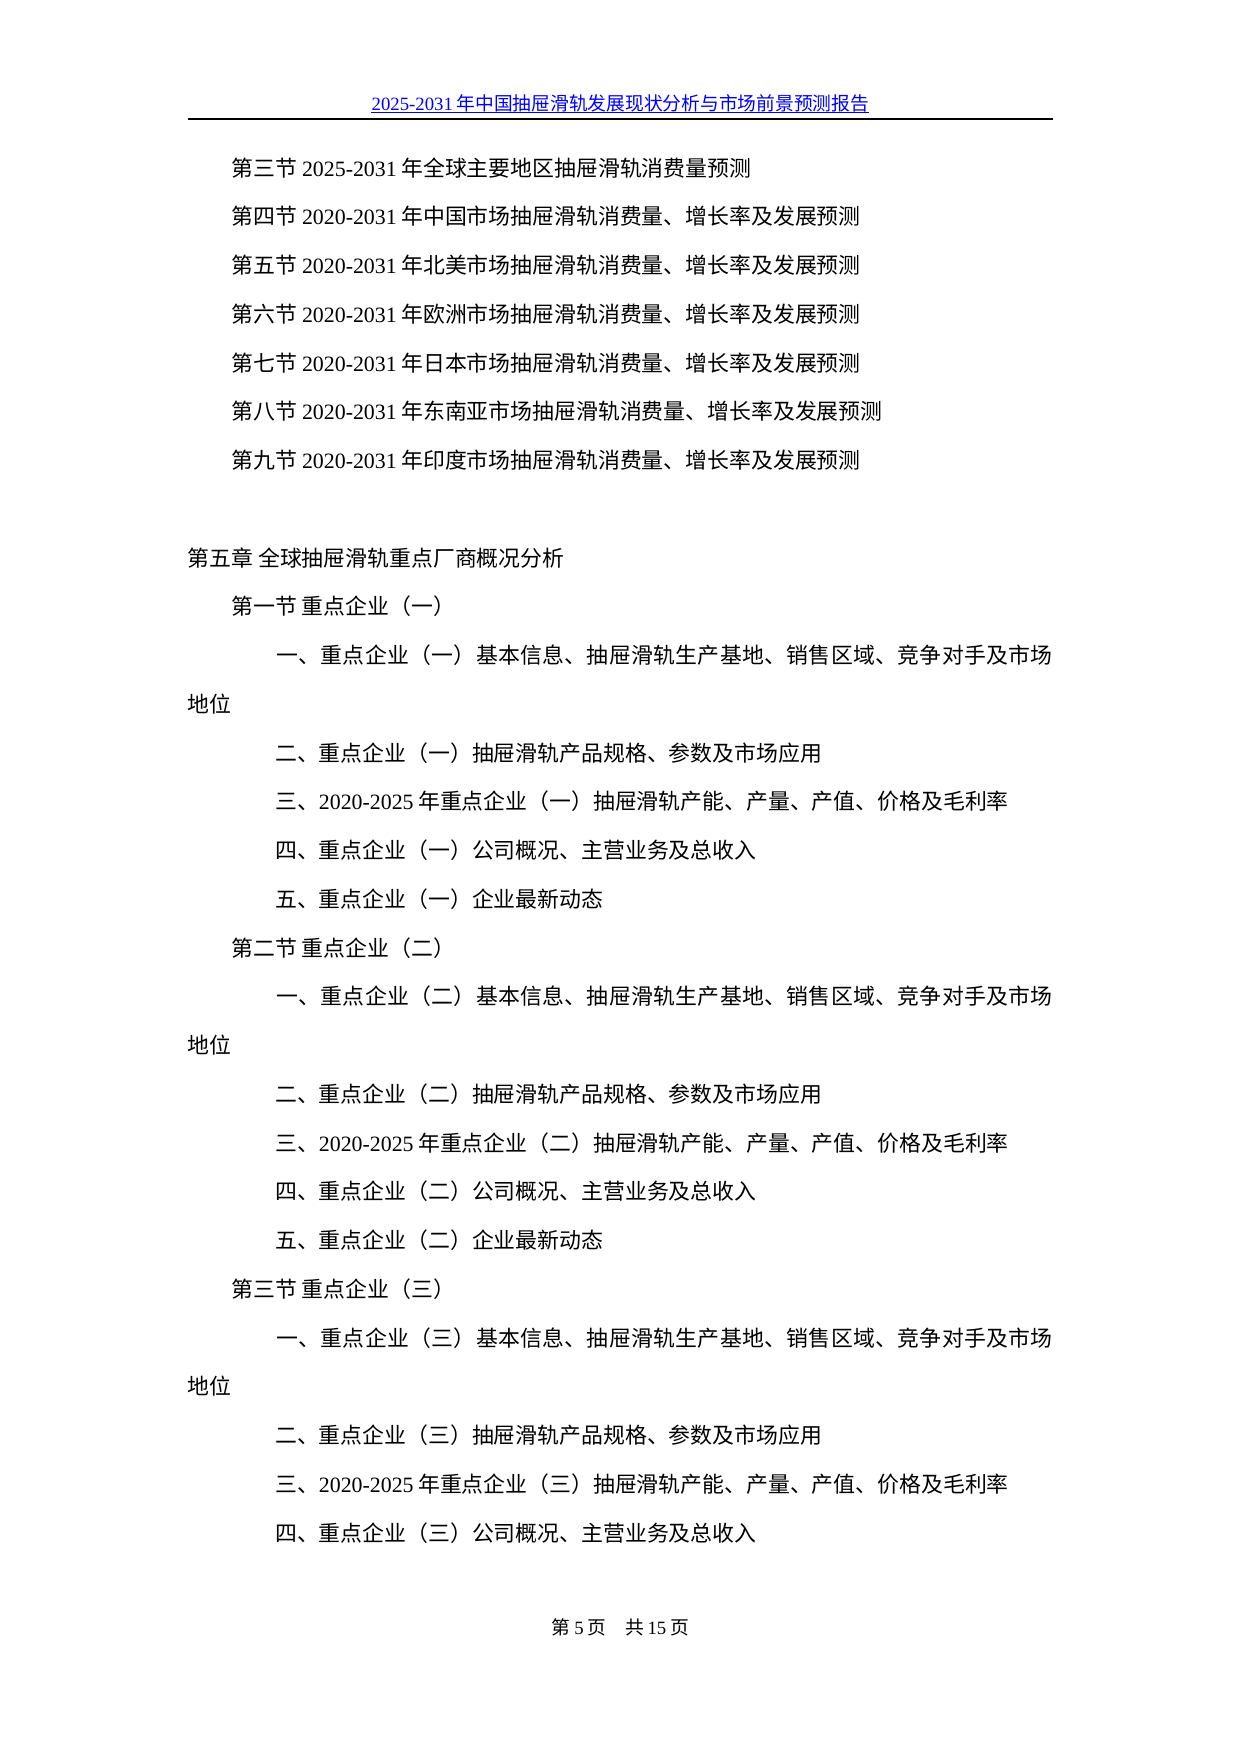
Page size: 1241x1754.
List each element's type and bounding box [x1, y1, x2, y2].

text [187, 150, 1053, 1548]
